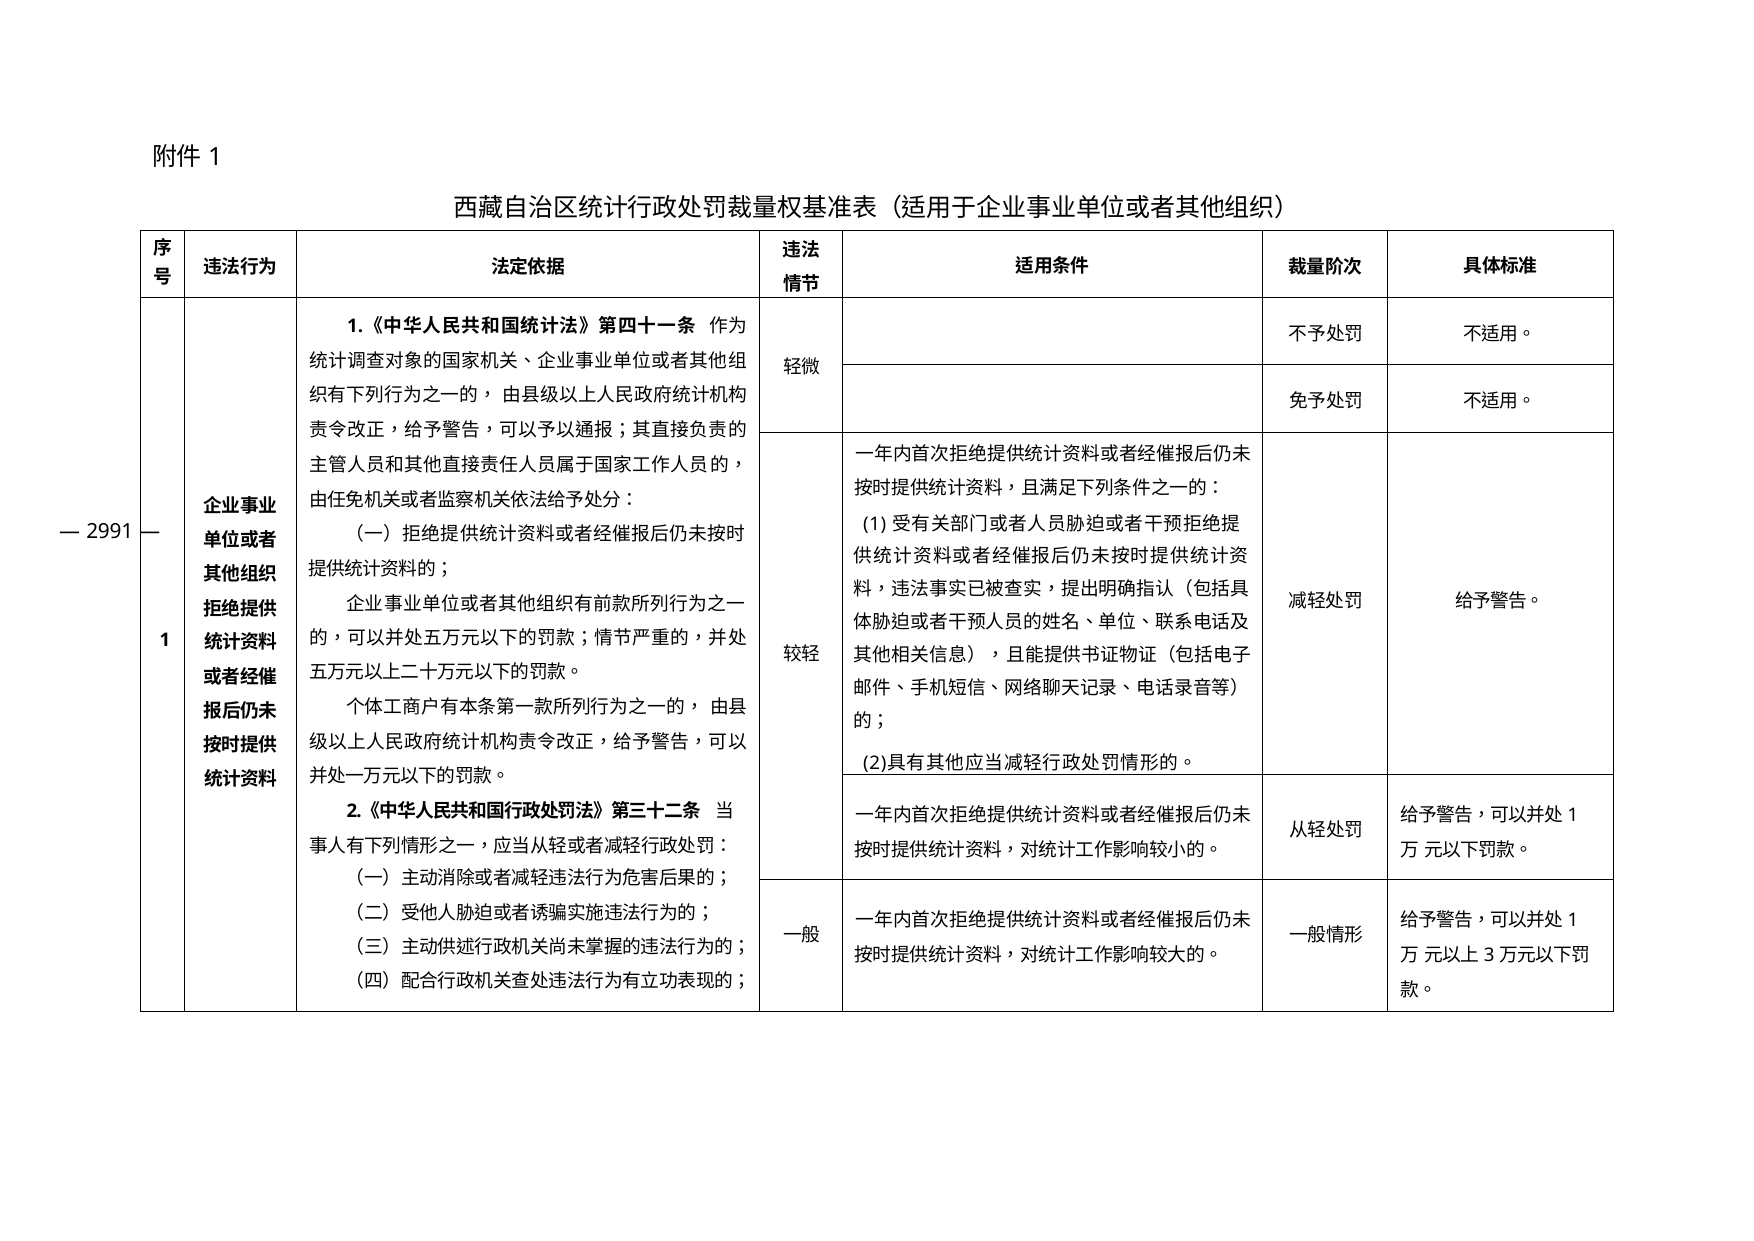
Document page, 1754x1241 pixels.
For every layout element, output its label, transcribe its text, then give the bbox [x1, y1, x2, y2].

table_header 裁量阶次 [1263, 231, 1387, 297]
table_cell 一年内首次拒绝提供统计资料或者经催报后仍未 按时提供统计资料，且满足下列条件之一的： (1) 受有关部门或者人员胁迫或者干预拒绝提 供统计资料或者经催报后仍未按时提供统计资 料，违法事实已被查实，提出明确指认（包括具 体胁迫或者干预人员的姓名、单位、联系电话及 其他相关信息），且能提供书证物证（包括电子 邮件、手机短信、网络聊天记录、电话录音等） 的； (2)具有其他应当减轻行政处罚情形的。 [843, 433, 1262, 774]
table_header 具体标准 [1388, 231, 1613, 297]
table_cell 不予处罚 [1263, 298, 1387, 364]
text 西藏自治区统计行政处罚裁量权基准表（适用于企业事业单位或者其他组织） [453, 191, 1614, 222]
table_cell 一年内首次拒绝提供统计资料或者经催报后仍未 按时提供统计资料，对统计工作影响较小的。 [843, 775, 1262, 879]
table_cell 给予警告，可以并处 1 万 元以下罚款。 [1388, 775, 1613, 879]
table_header 法定依据 [297, 231, 759, 297]
table_cell 1 [141, 298, 184, 1011]
table_header 违法 情节 [760, 231, 842, 297]
table_cell 一般情形 [1263, 880, 1387, 1011]
table_cell 从轻处罚 [1263, 775, 1387, 879]
table_cell [843, 298, 1262, 364]
table_cell 企业事业 单位或者 其他组织 拒绝提供 统计资料 或者经催 报后仍未 按时提供 统计资料 [185, 298, 296, 1011]
table_header 违法行为 [185, 231, 296, 297]
text 附件 1 [152, 140, 1614, 172]
table_cell 轻微 [760, 298, 842, 432]
table_cell 一年内首次拒绝提供统计资料或者经催报后仍未 按时提供统计资料，对统计工作影响较大的。 [843, 880, 1262, 1011]
table_cell 免予处罚 [1263, 365, 1387, 432]
table_cell 给予警告，可以并处 1 万 元以上 3 万元以下罚款。 [1388, 880, 1613, 1011]
table_header 序 号 [141, 231, 184, 297]
table_cell 减轻处罚 [1263, 433, 1387, 774]
table_cell 较轻 [760, 433, 842, 879]
table_header 适用条件 [843, 231, 1262, 297]
table_cell 一般 [760, 880, 842, 1011]
table_cell 不适用。 [1388, 365, 1613, 432]
table_cell [843, 365, 1262, 432]
table_cell 1.《中华人民共和国统计法》第四十一条 作为 统计调查对象的国家机关、企业事业单位或者其他组 织有下列行为之一的， 由县级以上人民政府统计机构 责令改正，给予警告，可以予以通报；其直接负责的 主管人员和其他直接责任人员属于国家工作人员的， 由任免机关或者监察机关依法给予处分： （一）拒绝提供统计资料或者经催报后仍未按时 提供统计资料的； 企业事业单位或者其他组织有前款所列行为之一 的，可以并处五万元以下的罚款；情节严重的，并处 五万元以上二十万元以下的罚款。 个体工商户有本条第一款所列行为之一的， 由县 级以上人民政府统计机构责令改正，给予警告，可以 并处一万元以下的罚款。 2.《中华人民共和国行政处罚法》第三十二条 当 事人有下列情形之一，应当从轻或者减轻行政处罚： （一）主动消除或者减轻违法行为危害后果的； （二）受他人胁迫或者诱骗实施违法行为的； （三）主动供述行政机关尚未掌握的违法行为的； （四）配合行政机关查处违法行为有立功表现的； [297, 298, 759, 1011]
table_cell 不适用。 [1388, 298, 1613, 364]
table_cell 给予警告。 [1388, 433, 1613, 774]
